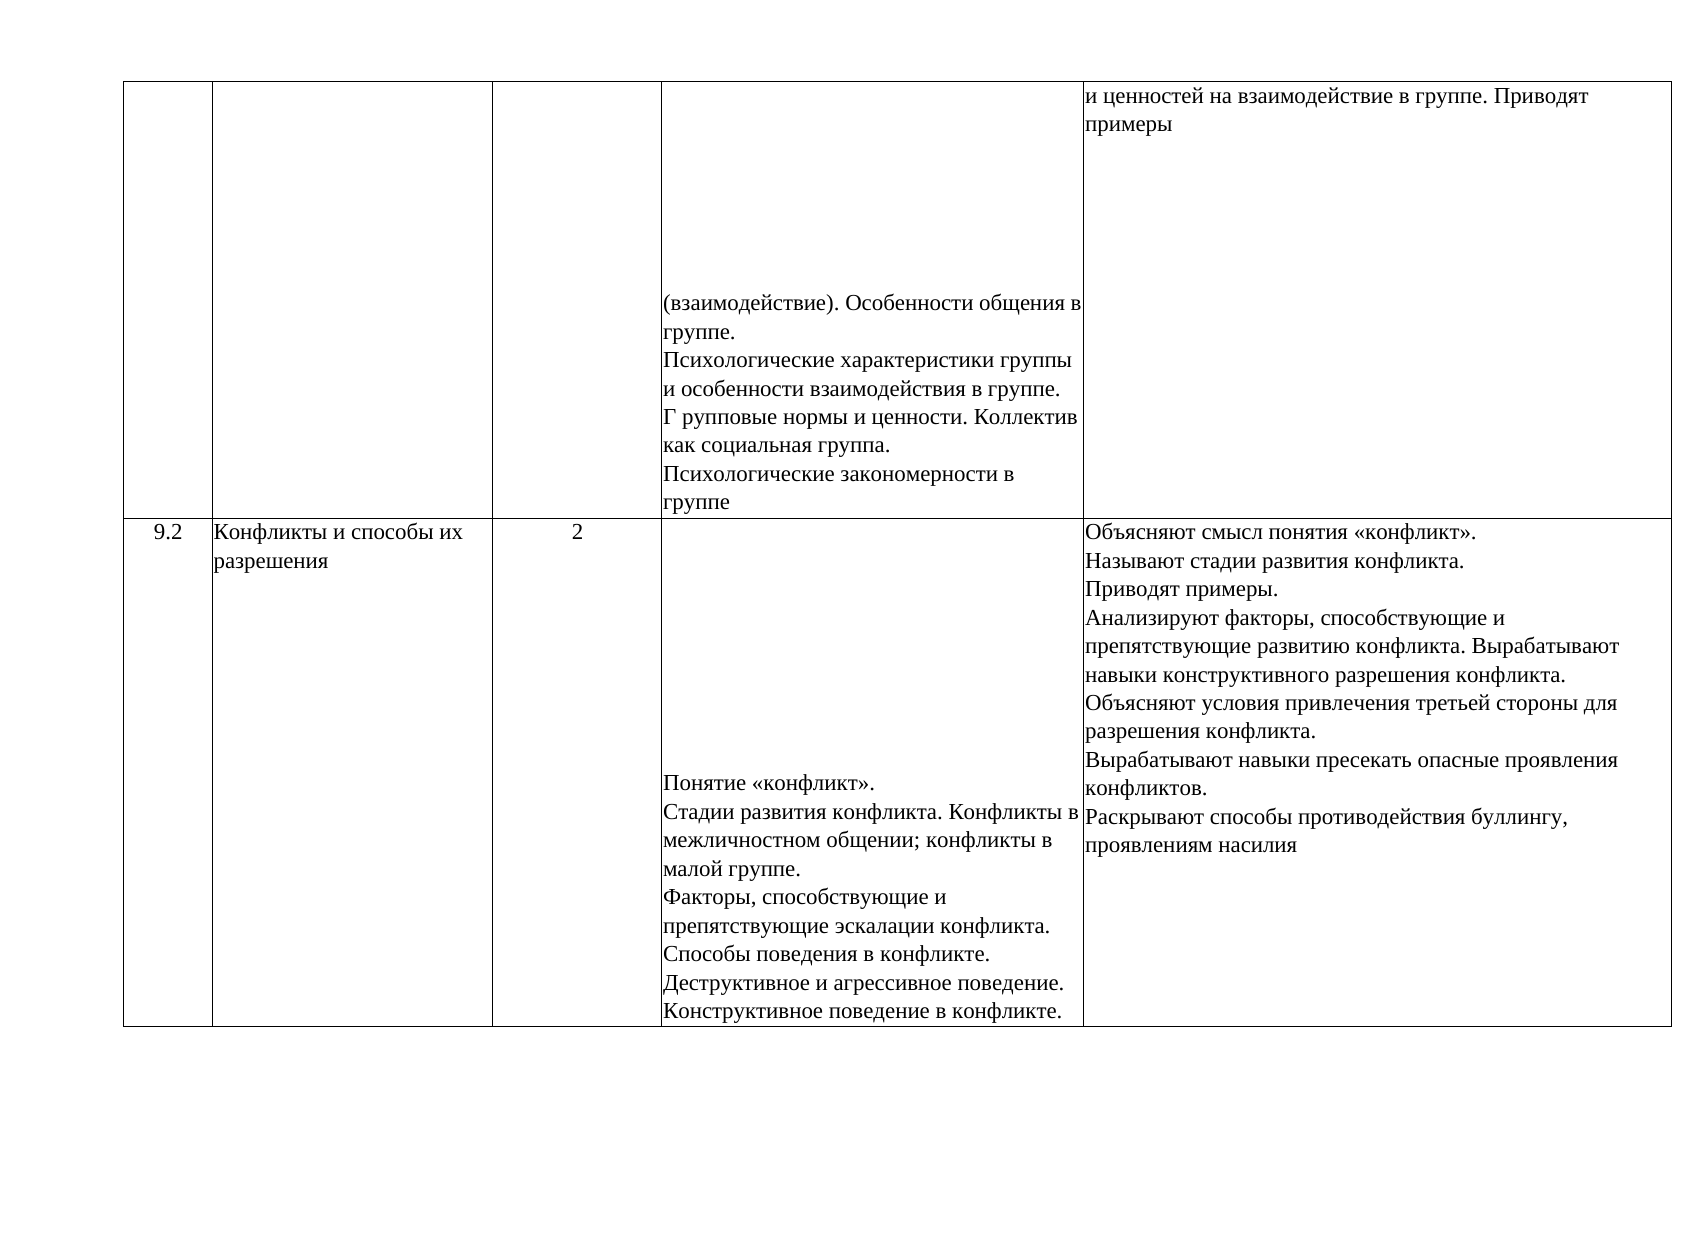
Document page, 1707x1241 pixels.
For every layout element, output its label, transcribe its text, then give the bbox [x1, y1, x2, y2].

table_header [124, 82, 212, 517]
table_cell Объясняют смысл понятия «конфликт». Называют стадии развития конфликта. Приводят примеры. Анализируют факторы, способствующие и препятствующие развитию конфликта. Вырабатывают навыки конструктивного разрешения конфликта. Объясняют условия привлечения третьей стороны для разрешения конфликта. Вырабатывают навыки пресекать опасные проявления конфликтов. Раскрывают способы противодействия буллингу, проявлениям насилия [1084, 519, 1671, 1026]
table_header (взаимодействие). Особенности общения в группе. Психологические характеристики группы и особенности взаимодействия в группе. Г рупповые нормы и ценности. Коллектив как социальная группа. Психологические закономерности в группе [662, 82, 1083, 517]
table_cell 9.2 [124, 519, 212, 1026]
table_cell Конфликты и способы их разрешения [213, 519, 492, 1026]
table_header и ценностей на взаимодействие в группе. Приводят примеры [1084, 82, 1671, 517]
table_cell 2 [493, 519, 661, 1026]
table_header [213, 82, 492, 517]
table_cell Понятие «конфликт». Стадии развития конфликта. Конфликты в межличностном общении; конфликты в малой группе. Факторы, способствующие и препятствующие эскалации конфликта. Способы поведения в конфликте. Деструктивное и агрессивное поведение. Конструктивное поведение в конфликте. [662, 519, 1083, 1026]
table_header [493, 82, 661, 517]
